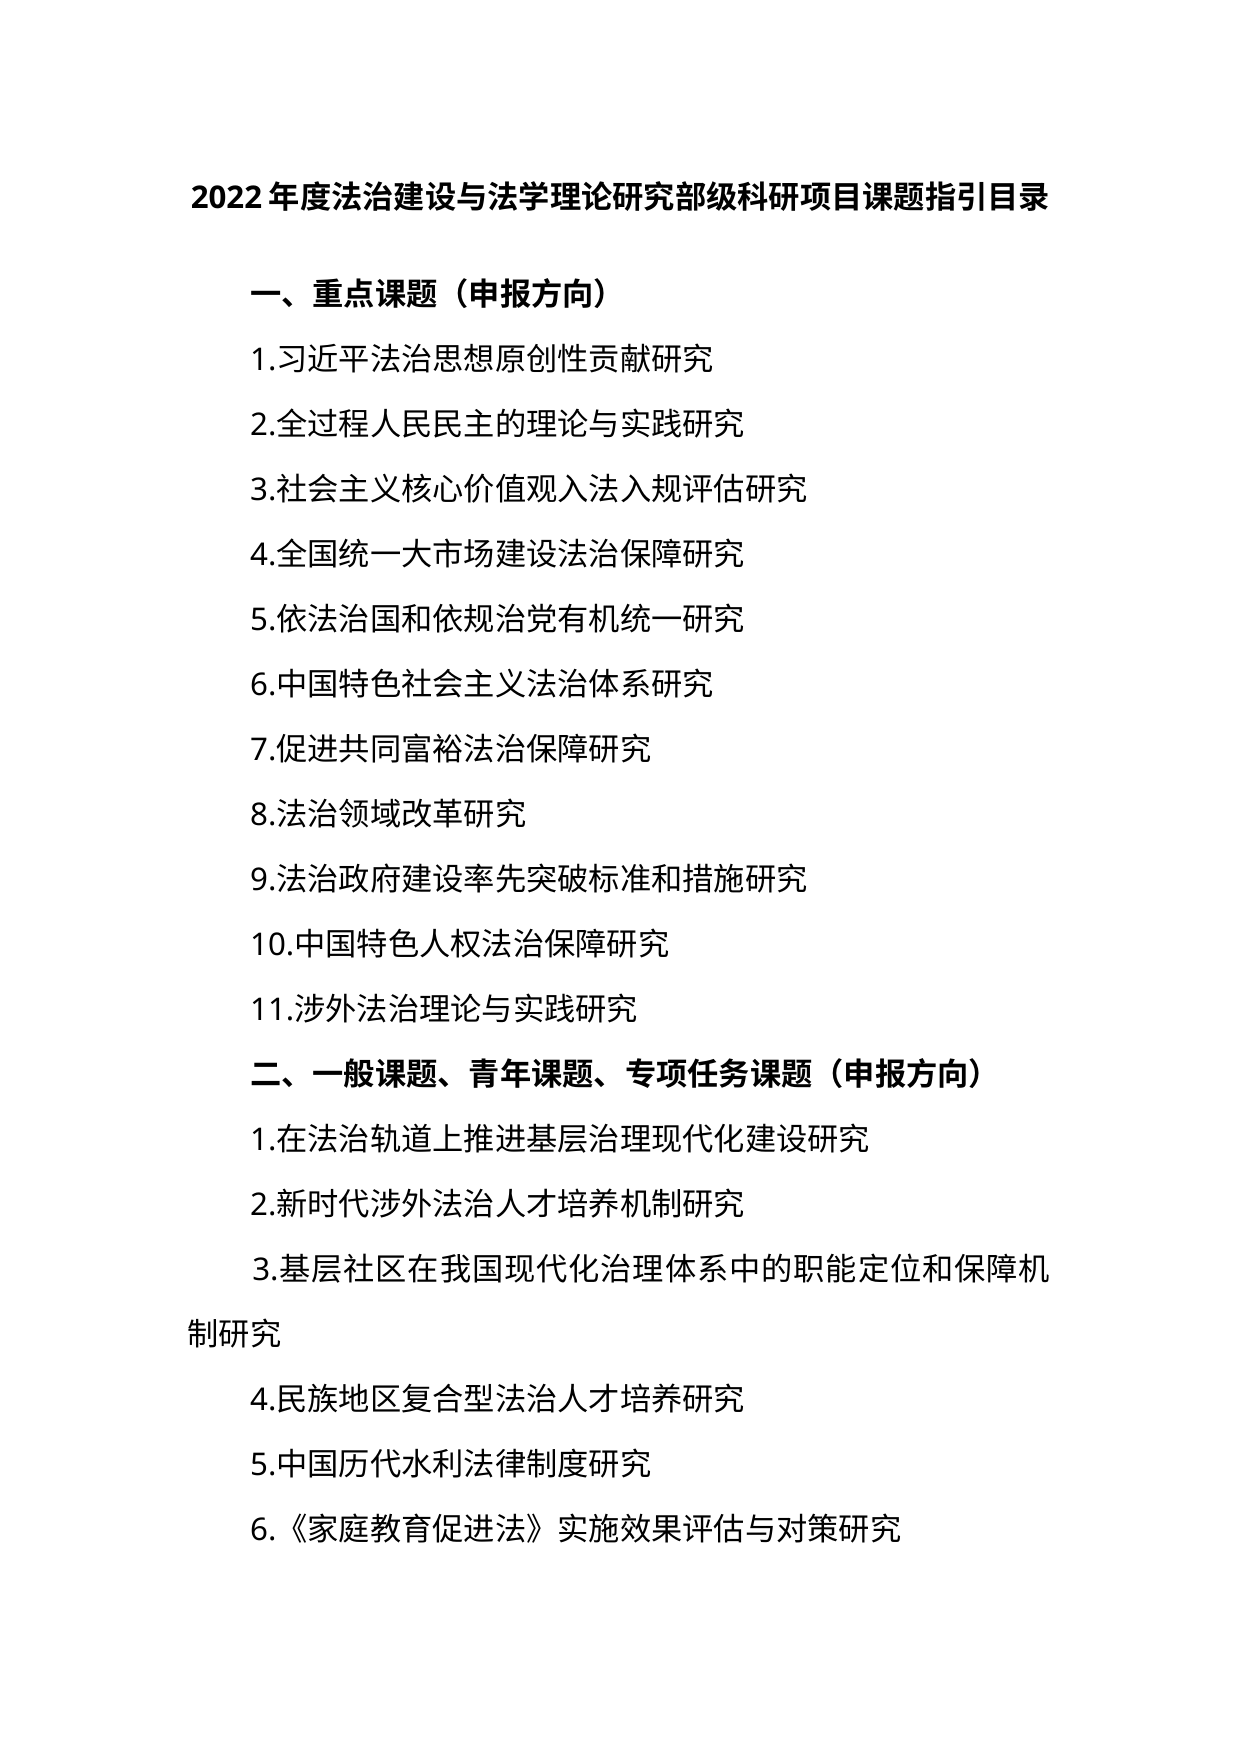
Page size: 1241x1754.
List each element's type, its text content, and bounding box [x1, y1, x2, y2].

text 二、一般课题、青年课题、专项任务课题（申报方向） [187, 1039, 1053, 1104]
text 9.法治政府建设率先突破标准和措施研究 [187, 844, 1053, 909]
text 5.依法治国和依规治党有机统一研究 [187, 584, 1053, 649]
text 4.全国统一大市场建设法治保障研究 [187, 519, 1053, 584]
text 6.中国特色社会主义法治体系研究 [187, 649, 1053, 714]
text 1.习近平法治思想原创性贡献研究 [187, 324, 1053, 389]
text 3.基层社区在我国现代化治理体系中的职能定位和保障机制研究 [187, 1234, 1053, 1364]
text 6.《家庭教育促进法》实施效果评估与对策研究 [187, 1494, 1053, 1559]
text 3.社会主义核心价值观入法入规评估研究 [187, 454, 1053, 519]
text 7.促进共同富裕法治保障研究 [187, 714, 1053, 779]
text 1.在法治轨道上推进基层治理现代化建设研究 [187, 1104, 1053, 1169]
text 10.中国特色人权法治保障研究 [187, 909, 1053, 974]
text 5.中国历代水利法律制度研究 [187, 1429, 1053, 1494]
text 2.新时代涉外法治人才培养机制研究 [187, 1169, 1053, 1234]
text 2.全过程人民民主的理论与实践研究 [187, 389, 1053, 454]
text 4.民族地区复合型法治人才培养研究 [187, 1364, 1053, 1429]
text 2022年度法治建设与法学理论研究部级科研项目课题指引目录 [187, 162, 1053, 227]
text 一、重点课题（申报方向） [187, 259, 1053, 324]
text 8.法治领域改革研究 [187, 779, 1053, 844]
text 11.涉外法治理论与实践研究 [187, 974, 1053, 1039]
